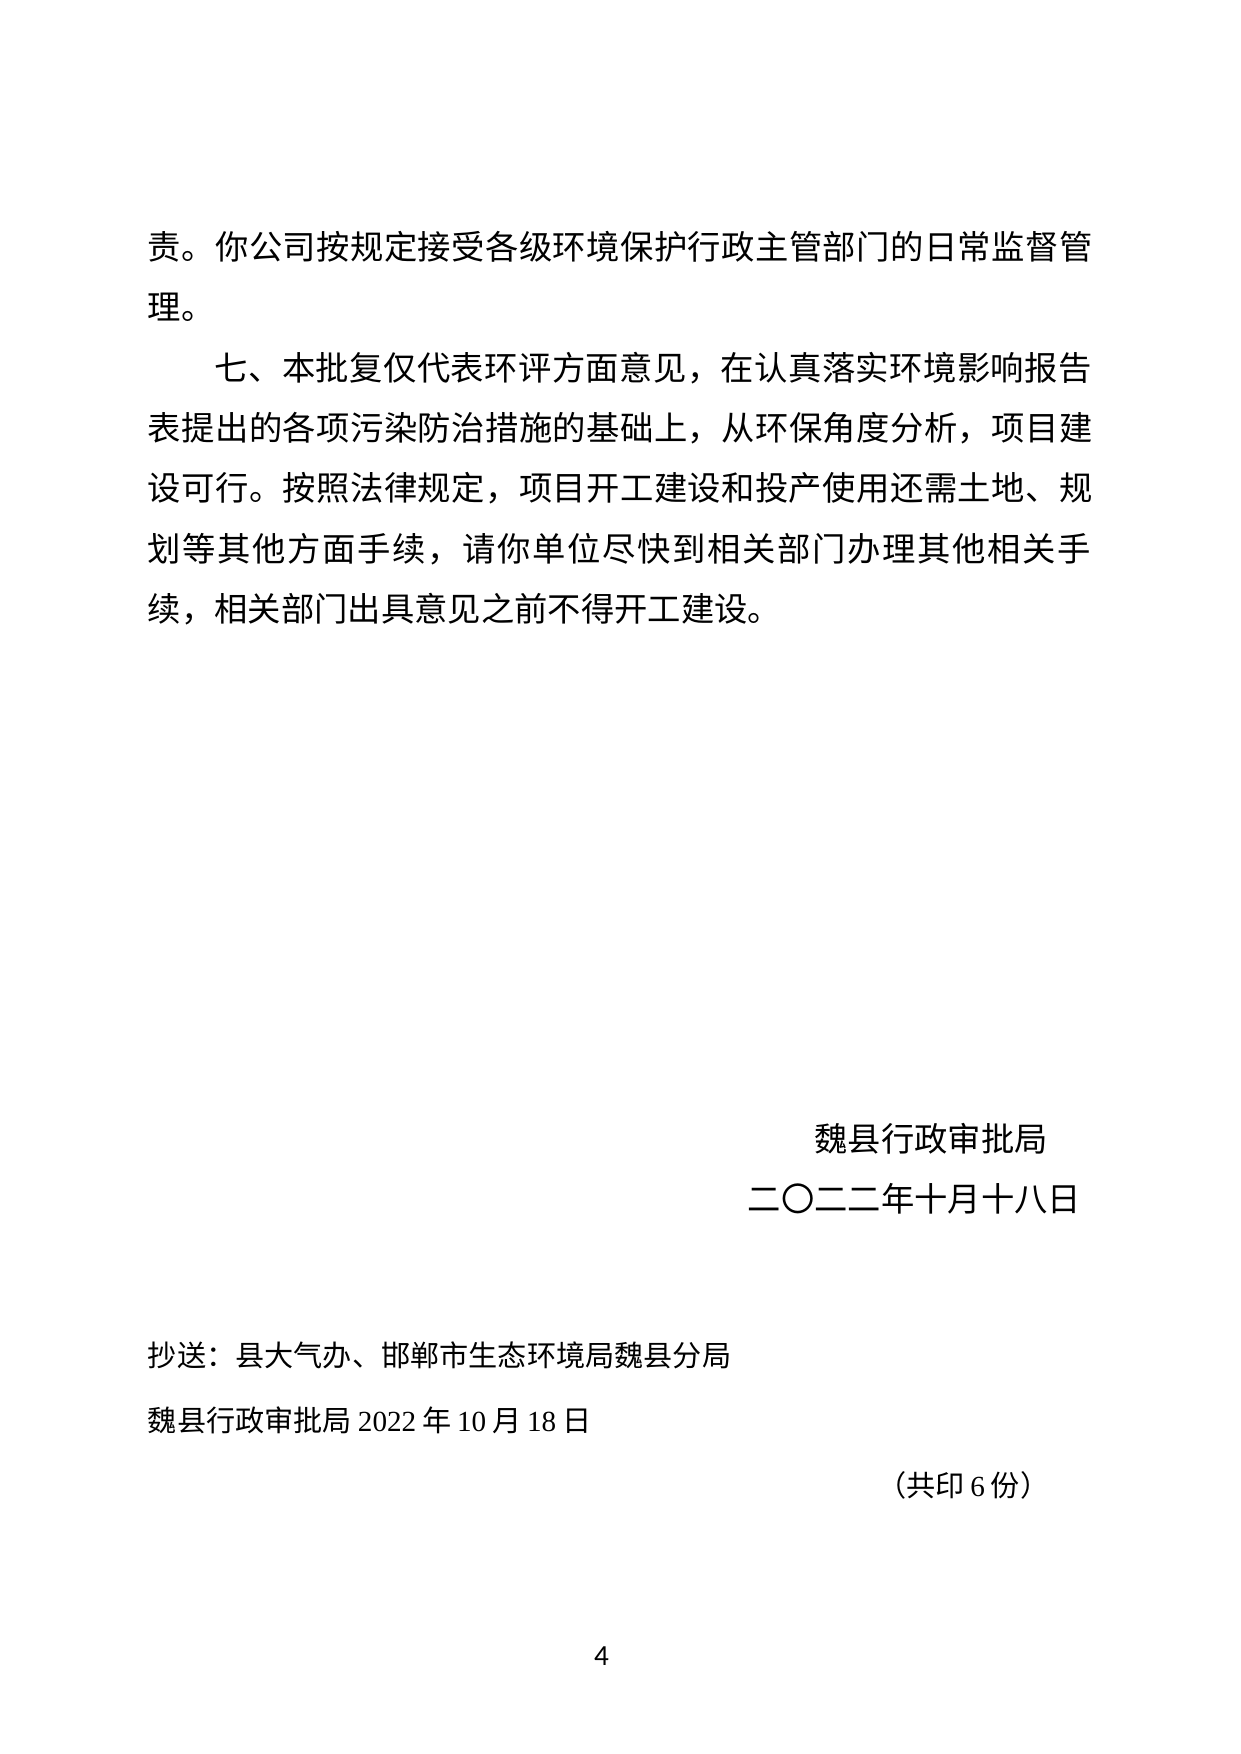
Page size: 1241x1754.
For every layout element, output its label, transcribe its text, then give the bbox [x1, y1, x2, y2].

text 魏县行政审批局 [148, 1103, 1092, 1163]
text 二〇二二年十月十八日 [148, 1163, 1092, 1224]
text 七、本批复仅代表环评方面意见，在认真落实环境影响报告表提出的各项污染防治措施的基础上，从环保角度分析，项目建设可行。按照法律规定，项目开工建设和投产使用还需土地、规划等其他方面手续，请你单位尽快到相关部门办理其他相关手续，相关部门出具意见之前不得开工建设。 [148, 332, 1092, 634]
text （共印6份） [148, 1451, 1092, 1516]
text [148, 211, 1092, 332]
text 魏县行政审批局2022年10月18日 [148, 1386, 1092, 1451]
text 抄送：县大气办、邯郸市生态环境局魏县分局 [148, 1321, 1092, 1386]
